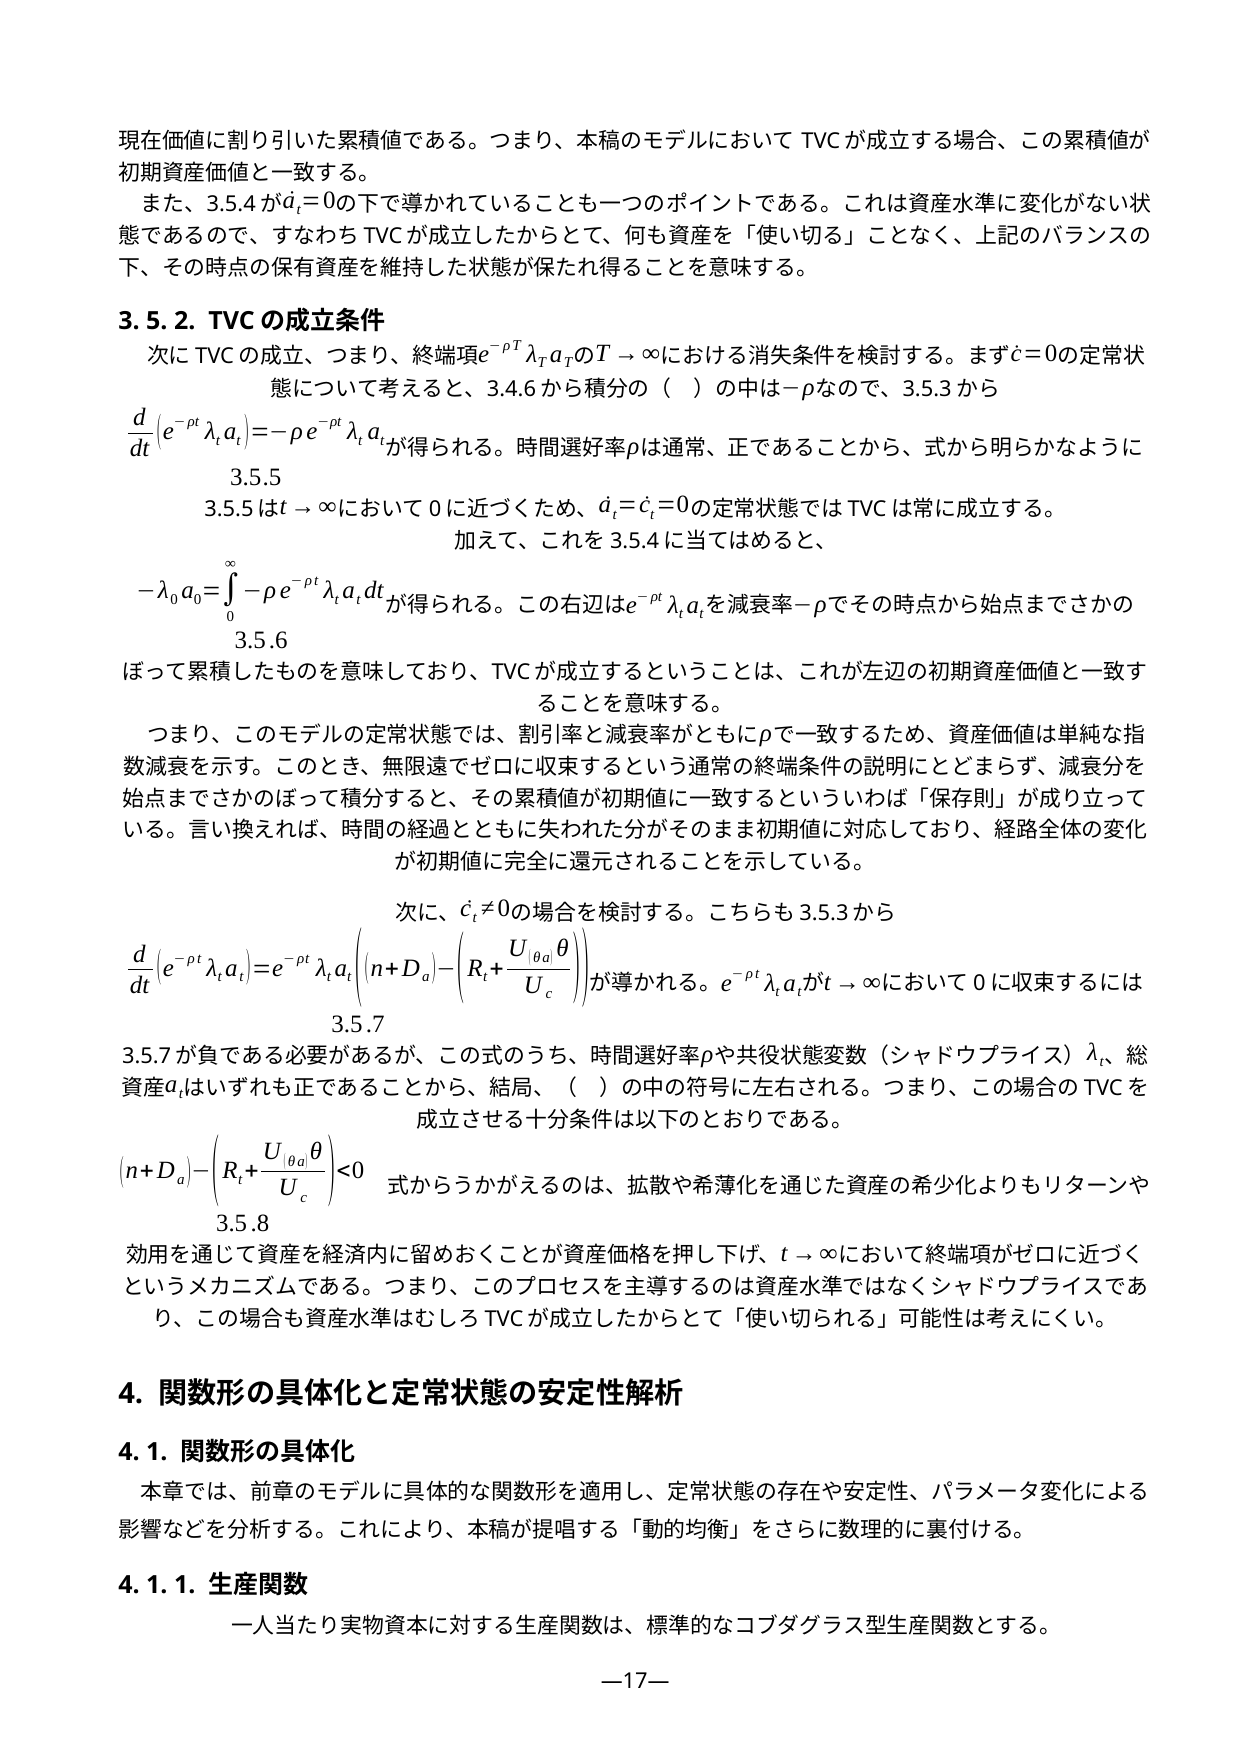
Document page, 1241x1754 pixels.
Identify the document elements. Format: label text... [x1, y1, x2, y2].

subtitle 4. 1. 関数形の具体化 [118, 1431, 1152, 1467]
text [118, 1605, 1152, 1642]
subtitle 3. 5. 2. TVCの成立条件 [118, 300, 1152, 336]
text 本章では、前章のモデルに具体的な関数形を適用し、定常状態の存在や安定性、パラメータ変化による影響などを分析する。これにより、本稿が提唱する「動的均衡」をさらに数理的に裏付ける。 [118, 1471, 1152, 1546]
text 次にTVCの成立、つまり、終端項のにおける消失条件を検討する。まずの定常状態について考えると、3.4.6から積分の（ ）の中はなので、3.5.3から が得られる。時間選好率は通常、正であることから、式から明らかなように3.5.5はにおいて0に近づくため、の定常状態ではTVCは常に成立する。 加えて、これを3.5.4に当てはめると、 が得られる。この右辺はを減衰率でその時点から始点までさかのぼって累積したものを意味しており、TVCが成立するということは、これが左辺の初期資産価値と一致することを意味する。 つまり、このモデルの定常状態では、割引率と減衰率がともにで一致するため、資産価値は単純な指数減衰を示す。このとき、無限遠でゼロに収束するという通常の終端条件の説明にとどまらず、減衰分を始点までさかのぼって積分すると、その累積値が初期値に一致するといういわば「保存則」が成り立っている。言い換えれば、時間の経過とともに失われた分がそのまま初期値に対応しており、経路全体の変化が初期値に完全に還元されることを示している。 [118, 336, 1152, 876]
subtitle 4. 1. 1. 生産関数 [118, 1565, 1152, 1601]
text 次に、の場合を検討する。こちらも3.5.3から が導かれる。がにおいて0に収束するには3.5.7が負である必要があるが、この式のうち、時間選好率や共役状態変数（シャドウプライス）、総資産はいずれも正であることから、結局、（ ）の中の符号に左右される。つまり、この場合のTVCを成立させる十分条件は以下のとおりである。 式からうかがえるのは、拡散や希薄化を通じた資産の希少化よりもリターンや効用を通じて資産を経済内に留めおくことが資産価格を押し下げ、において終端項がゼロに近づくというメカニズムである。つまり、このプロセスを主導するのは資産水準ではなくシャドウプライスであり、この場合も資産水準はむしろTVCが成立したからとて「使い切られる」可能性は考えにくい。 [118, 894, 1152, 1333]
subtitle 4. 関数形の具体化と定常状態の安定性解析 [118, 1370, 1152, 1412]
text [118, 123, 1152, 281]
